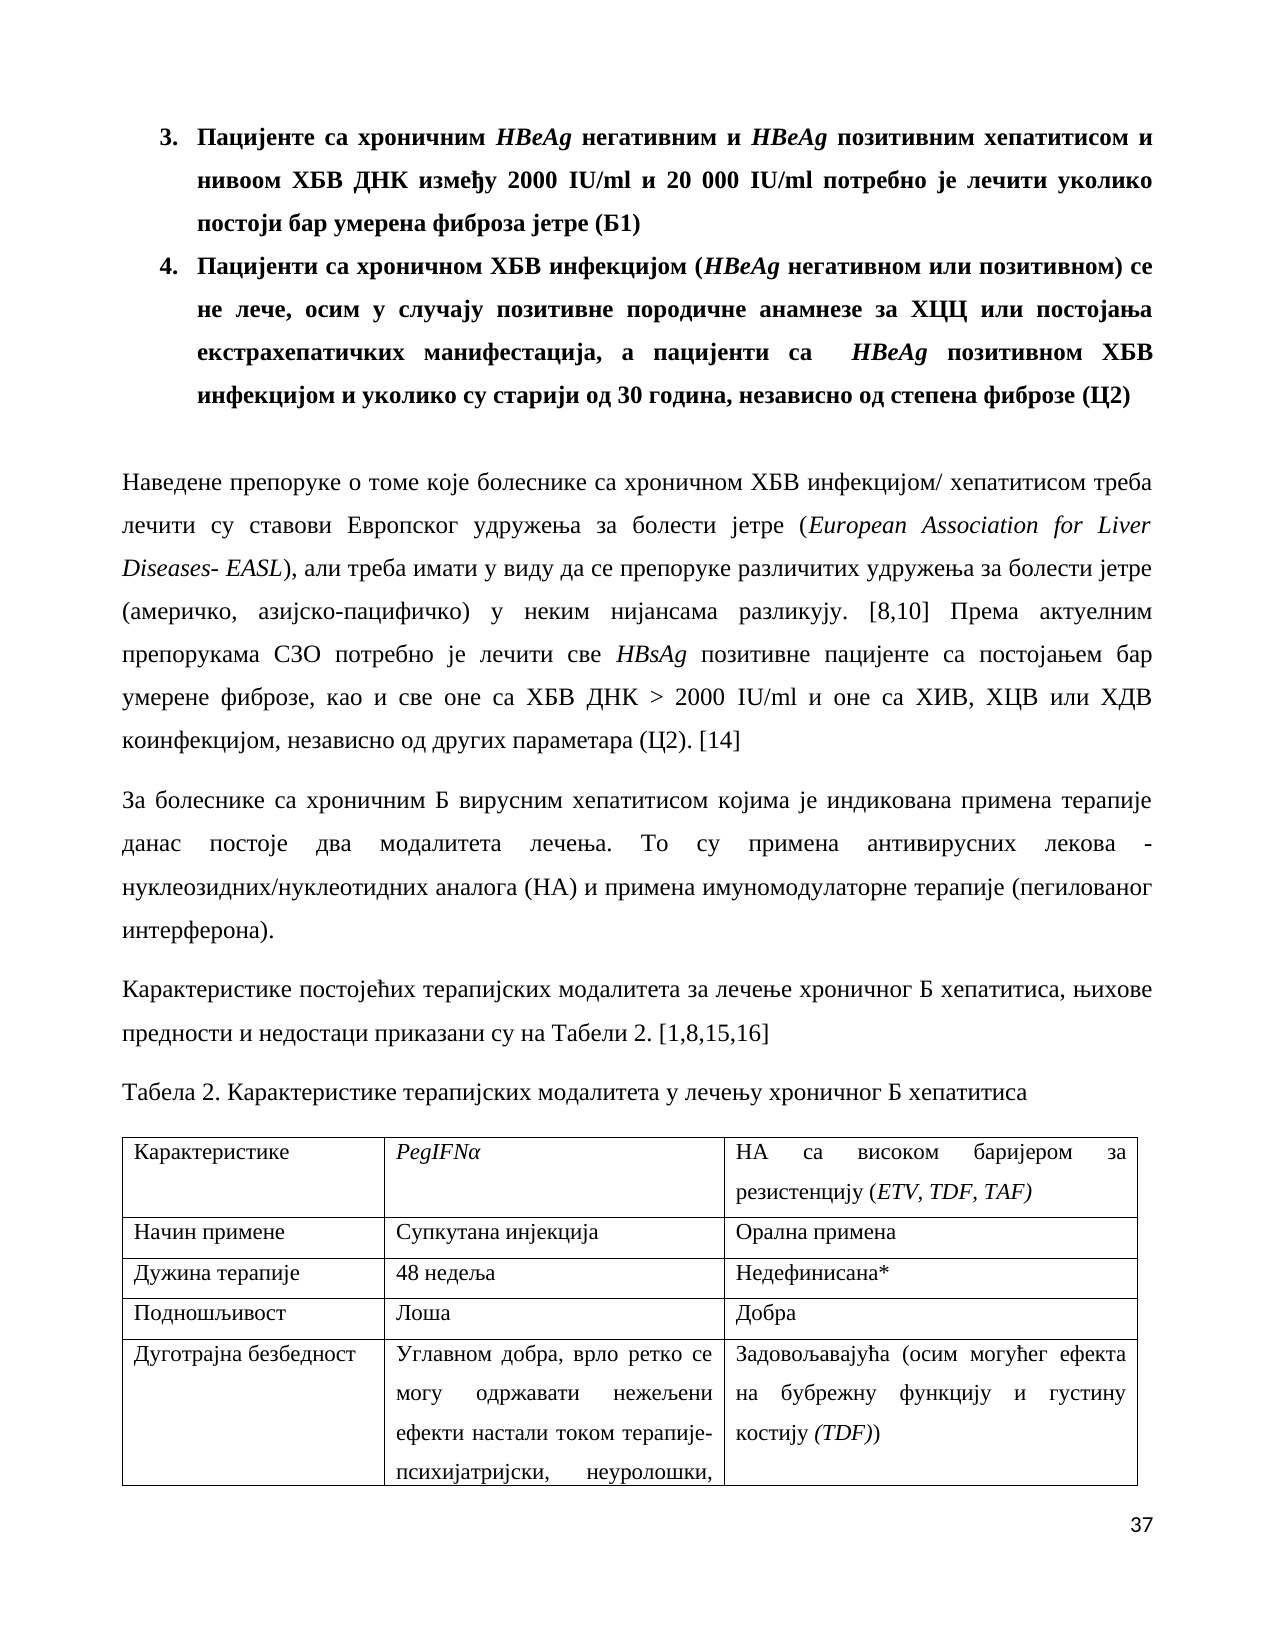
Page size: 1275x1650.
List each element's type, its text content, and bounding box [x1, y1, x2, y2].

table_header PegIFNα [385, 1138, 724, 1217]
list Наведене препоруке о томе које болеснике са хроничном ХБВ инфекцијом/ хепатитисом треба лечити су ставови Европског удружења за болести јетре (European Association for Liver Diseases- EASL), али треба имати у виду да се препоруке различитих удружења за болести јетре (америчко, азијско-пацифичко) у неким нијансама разликују. [8,10] Према актуелним препорукама СЗО потребно је лечити све HBsAg позитивне пацијенте са постојањем бар умерене фиброзе, као и све оне са ХБВ ДНК > 2000 IU/ml и оне са ХИВ, ХЦВ или ХДВ коинфекцијом, независно од других параметара (Ц2). [14] [122, 467, 1153, 754]
table_header НА са високом баријером за резистенцију (ETV, TDF, TAF) [725, 1138, 1137, 1217]
table_cell Дужина терапије [123, 1259, 384, 1298]
text Карактеристике постојећих терапијских модалитета за лечење хроничног Б хепатитиса, њихове предности и недостаци приказани су на Табели 2. [1,8,15,16] [122, 974, 1153, 1046]
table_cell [725, 1340, 1137, 1485]
table_cell Лоша [385, 1299, 724, 1339]
table_cell Подношљивост [123, 1299, 384, 1339]
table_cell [385, 1340, 724, 1485]
table_cell 48 недеља [385, 1259, 724, 1298]
table_cell Орална примена [725, 1218, 1137, 1258]
table_header Карактеристике [123, 1138, 384, 1217]
table_cell Супкутана инјекција [385, 1218, 724, 1258]
table_cell Недефинисана* [725, 1259, 1137, 1298]
text За болеснике са хроничним Б вирусним хепатитисом којима је индикована примена терапије данас постоје два модалитета лечења. То су примена антивирусних лекова - нуклеозидних/нуклеотидних аналога (НА) и примена имуномодулаторне терапије (пегилованог интерферона). [122, 785, 1153, 943]
list Пацијенте са хроничним HBеAg негативним и HBеAg позитивним хепатитисом и нивоом ХБВ ДНК између 2000 IU/ml и 20 000 IU/ml потребно је лечити уколико постоји бар умерена фиброза јетре (Б1) [159, 122, 1153, 237]
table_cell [123, 1340, 384, 1485]
table_cell Добра [725, 1299, 1137, 1339]
list Пацијенти са хроничном ХБВ инфекцијом (HBеAg негативном или позитивном) се не лече, осим у случају позитивне породичне анамнезе за ХЦЦ или постојања екстрахепатичких манифестација, а пацијенти са HBеAg позитивном ХБВ инфекцијом и уколико су старији од 30 година, независно од степена фиброзе (Ц2) [159, 251, 1153, 409]
table_cell Начин примене [123, 1218, 384, 1258]
text Табела 2. Карактеристике терапијских модалитета у лечењу хроничног Б хепатитиса [122, 1077, 1153, 1106]
